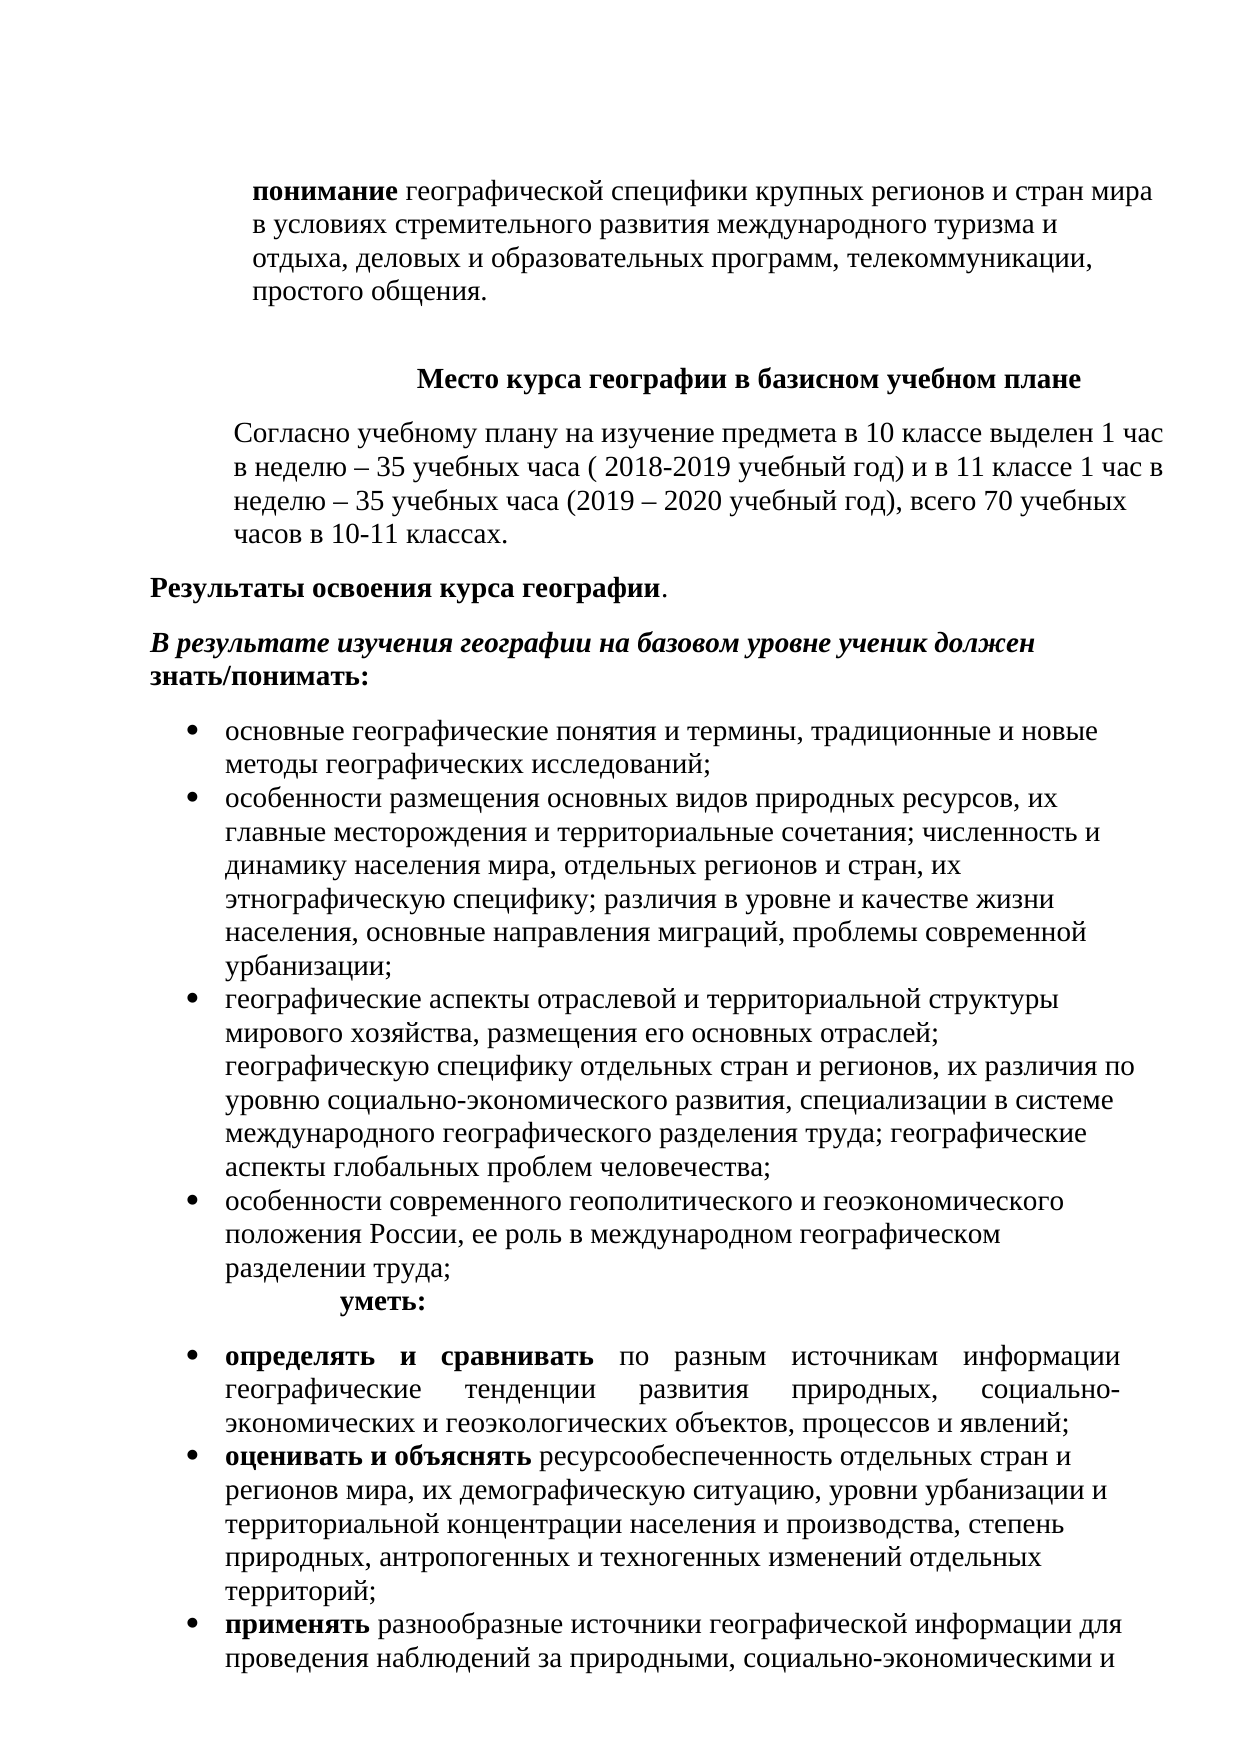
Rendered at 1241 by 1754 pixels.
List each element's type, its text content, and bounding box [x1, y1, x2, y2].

list географические аспекты отраслевой и территориальной структуры мирового хозяйства, размещения его основных отраслей; географическую специфику отдельных стран и регионов, их различия по уровню социально-экономического развития, специализации в системе международного географического разделения труда; географические аспекты глобальных проблем человечества; [187, 981, 1139, 1183]
text Согласно учебному плану на изучение предмета в 10 классе выделен 1 час в неделю – 35 учебных часа ( 2018-2019 учебный год) и в 11 классе 1 час в неделю – 35 учебных часа (2019 – 2020 учебный год), всего 70 учебных часов в 10-11 классах. [233, 416, 1164, 550]
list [187, 1606, 1164, 1673]
list особенности размещения основных видов природных ресурсов, их главные месторождения и территориальные сочетания; численность и динамику населения мира, отдельных регионов и стран, их этнографическую специфику; различия в уровне и качестве жизни населения, основные направления миграций, проблемы современной урбанизации; [187, 780, 1150, 981]
list особенности современного геополитического и геоэкономического положения России, ее роль в международном географическом разделении труда; [187, 1183, 1110, 1283]
list определять и сравнивать по разным источникам информации географические тенденции развития природных, социально-экономических и геоэкологических объектов, процессов и явлений; [187, 1338, 1121, 1438]
text В результате изучения географии на базовом уровне ученик должен знать/понимать: [150, 625, 1164, 692]
text Место курса географии в базисном учебном плане [417, 361, 1164, 395]
list основные географические понятия и термины, традиционные и новые методы географических исследований; [187, 713, 1100, 780]
list понимание географической специфики крупных регионов и стран мира в условиях стремительного развития международного туризма и отдыха, деловых и образовательных программ, телекоммуникации, простого общения. [215, 173, 1160, 307]
text Результаты освоения курса географии. [150, 571, 1164, 604]
text уметь: [150, 1283, 1164, 1317]
list оценивать и объяснять ресурсообеспеченность отдельных стран и регионов мира, их демографическую ситуацию, уровни урбанизации и территориальной концентрации населения и производства, степень природных, антропогенных и техногенных изменений отдельных территорий; [187, 1438, 1162, 1606]
